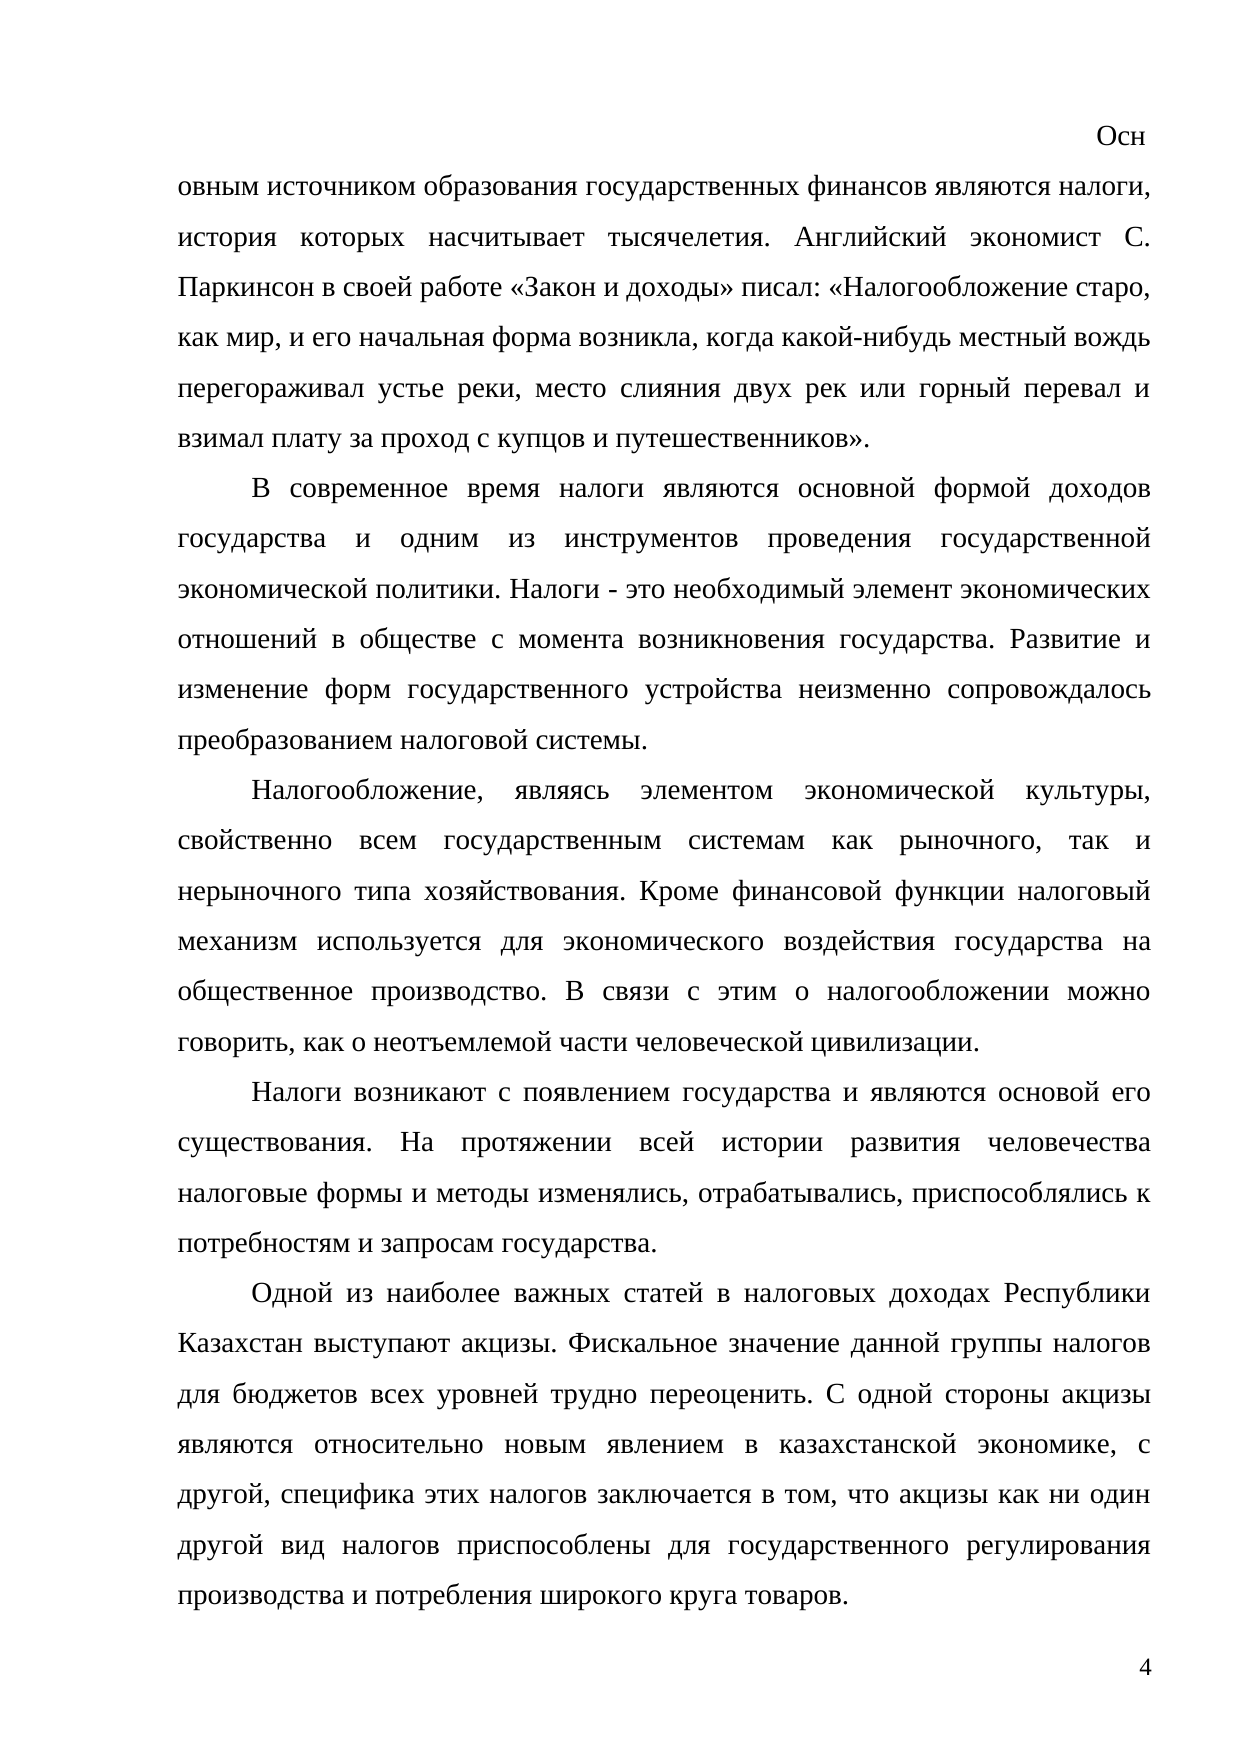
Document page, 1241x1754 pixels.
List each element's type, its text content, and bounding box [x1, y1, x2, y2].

text Налоги возникают с появлением государства и являются основой его существования. На протяжении всей истории развития человечества налоговые формы и методы изменялись, отрабатывались, приспособлялись к потребностям и запросам государства. [177, 1074, 1152, 1258]
text Налогообложение, являясь элементом экономической культуры, свойственно всем государственным системам как рыночного, так и нерыночного типа хозяйствования. Кроме финансовой функции налоговый механизм используется для экономического воздействия государства на общественное производство. В связи с этим о налогообложении можно говорить, как о неотъемлемой части человеческой цивилизации. [177, 772, 1152, 1057]
text Одной из наиболее важных статей в налоговых доходах Республики Казахстан выступают акцизы. Фискальное значение данной группы налогов для бюджетов всех уровней трудно переоценить. С одной стороны акцизы являются относительно новым явлением в казахстанской экономике, с другой, специфика этих налогов заключается в том, что акцизы как ни один другой вид налогов приспособлены для государственного регулирования производства и потребления широкого круга товаров. [177, 1275, 1152, 1611]
text В современное время налоги являются основной формой доходов государства и одним из инструментов проведения государственной экономической политики. Налоги - это необходимый элемент экономических отношений в обществе с момента возникновения государства. Развитие и изменение форм государственного устройства неизменно сопровождалось преобразованием налоговой системы. [177, 470, 1152, 755]
text Основным источником образования государственных финансов являются налоги, история которых насчитывает тысячелетия. Английский экономист С. Паркинсон в своей работе «Закон и доходы» писал: «Налогообложение старо, как мир, и его начальная форма возникла, когда какой-нибудь местный вождь перегораживал устье реки, место слияния двух рек или горный перевал и взимал плату за проход с купцов и путешественников». [177, 118, 1152, 453]
